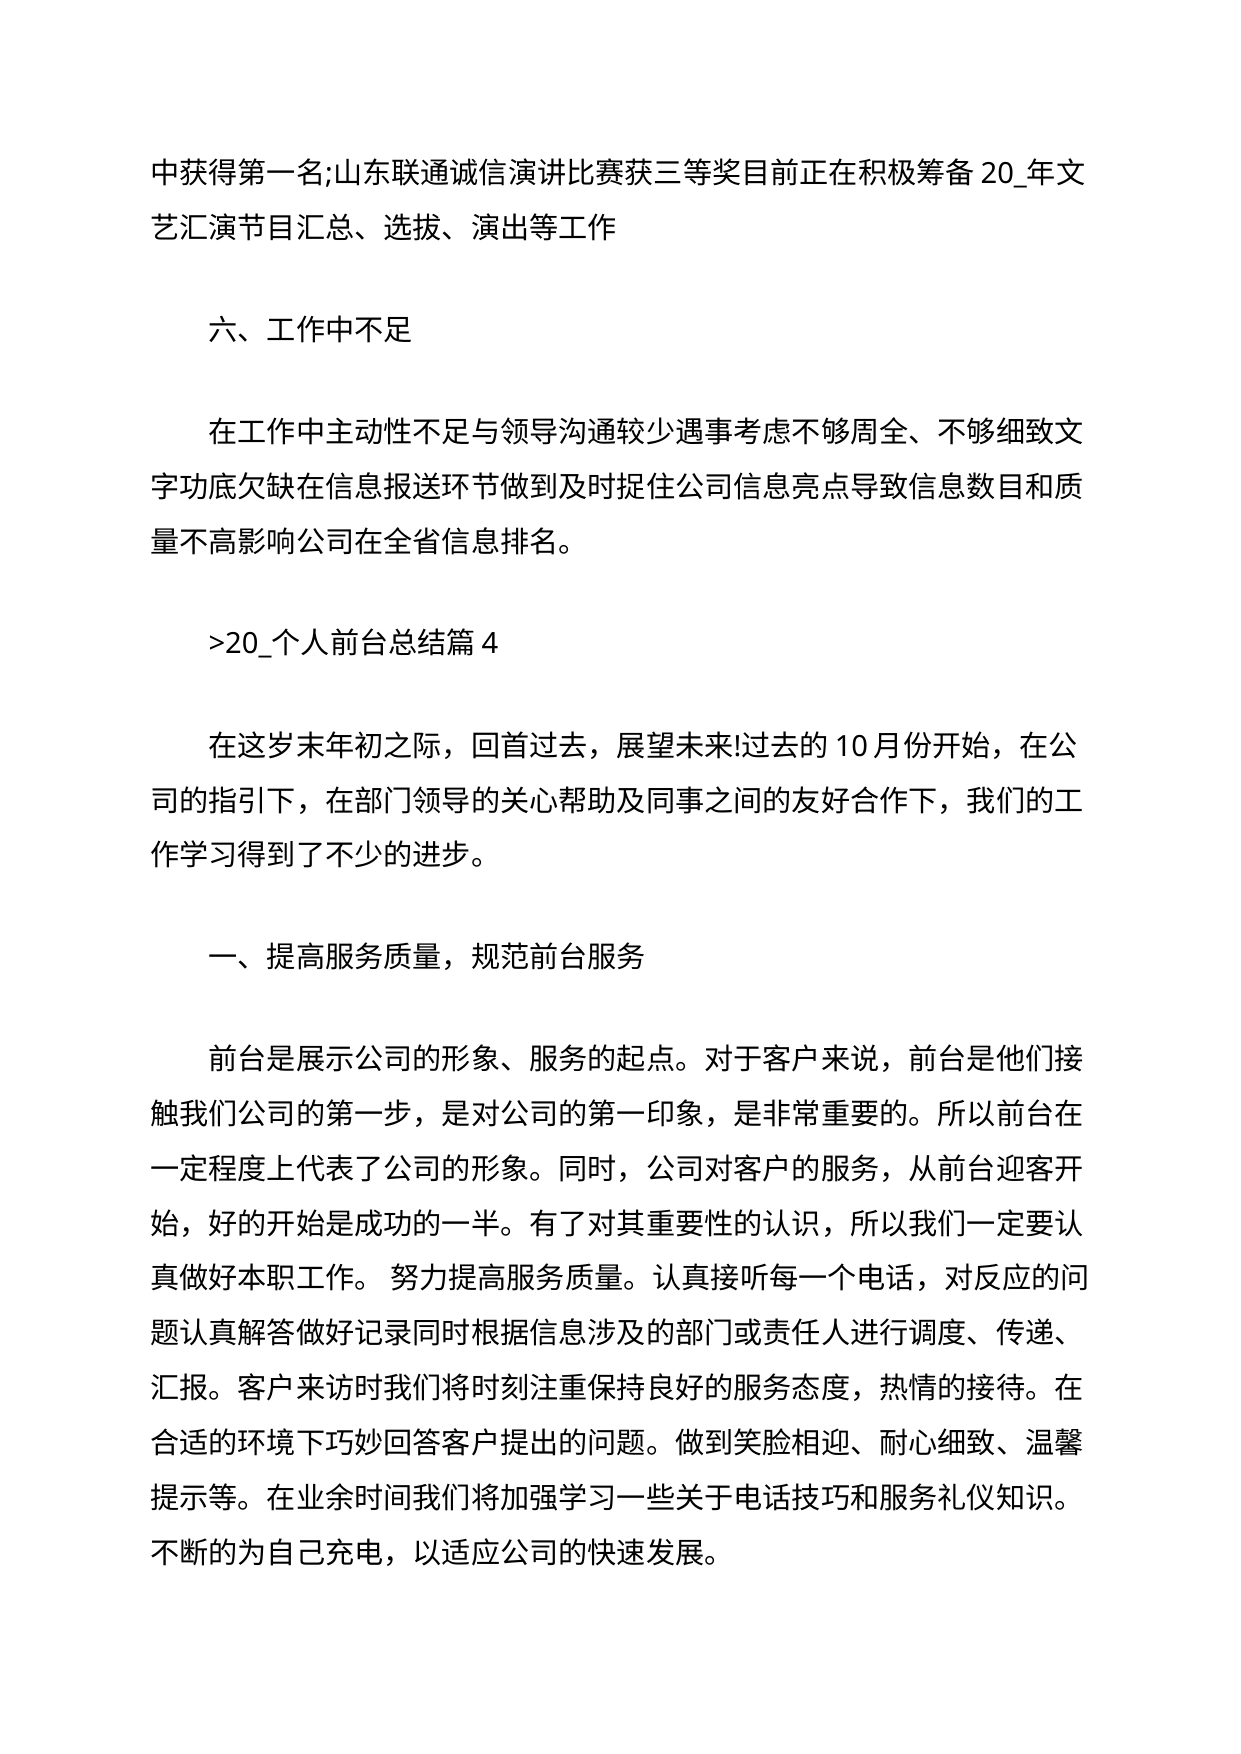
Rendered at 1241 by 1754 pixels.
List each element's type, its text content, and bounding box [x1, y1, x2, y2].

text 在这岁末年初之际，回首过去，展望未来!过去的10月份开始，在公司的指引下，在部门领导的关心帮助及同事之间的友好合作下，我们的工作学习得到了不少的进步。 [150, 722, 1090, 874]
text 在工作中主动性不足与领导沟通较少遇事考虑不够周全、不够细致文字功底欠缺在信息报送环节做到及时捉住公司信息亮点导致信息数目和质量不高影响公司在全省信息排名。 [150, 408, 1090, 561]
text 六、工作中不足 [150, 307, 1090, 349]
text >20_个人前台总结篇4 [150, 620, 1090, 662]
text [150, 150, 1090, 247]
text 前台是展示公司的形象、服务的起点。对于客户来说，前台是他们接触我们公司的第一步，是对公司的第一印象，是非常重要的。所以前台在一定程度上代表了公司的形象。同时，公司对客户的服务，从前台迎客开始，好的开始是成功的一半。有了对其重要性的认识，所以我们一定要认真做好本职工作。 努力提高服务质量。认真接听每一个电话，对反应的问题认真解答做好记录同时根据信息涉及的部门或责任人进行调度、传递、汇报。客户来访时我们将时刻注重保持良好的服务态度，热情的接待。在合适的环境下巧妙回答客户提出的问题。做到笑脸相迎、耐心细致、温馨提示等。在业余时间我们将加强学习一些关于电话技巧和服务礼仪知识。不断的为自己充电，以适应公司的快速发展。 [150, 1036, 1090, 1572]
text 一、提高服务质量，规范前台服务 [150, 934, 1090, 976]
